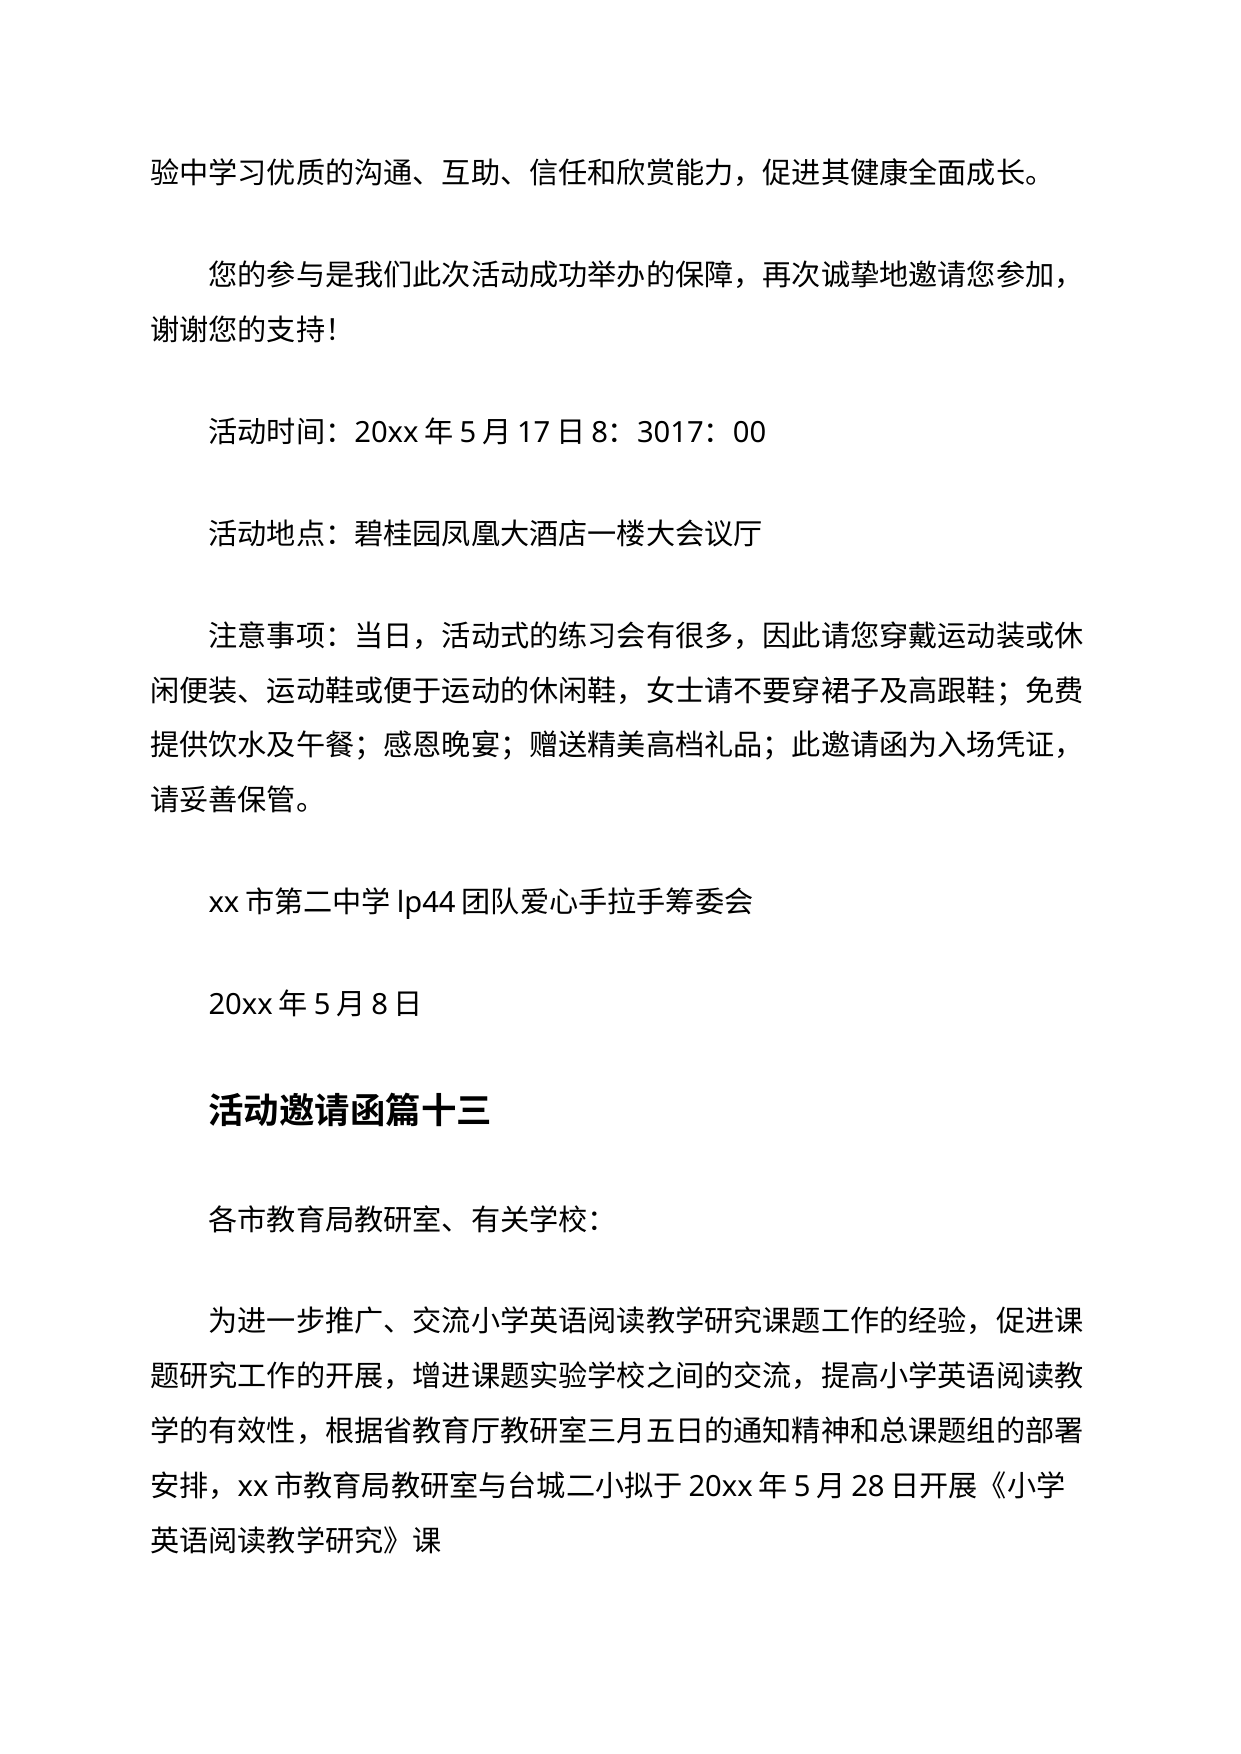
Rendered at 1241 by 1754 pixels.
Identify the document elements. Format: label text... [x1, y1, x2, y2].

text 注意事项：当日，活动式的练习会有很多，因此请您穿戴运动装或休闲便装、运动鞋或便于运动的休闲鞋，女士请不要穿裙子及高跟鞋；免费提供饮水及午餐；感恩晚宴；赠送精美高档礼品；此邀请函为入场凭证，请妥善保管。 [150, 612, 1090, 819]
text 为进一步推广、交流小学英语阅读教学研究课题工作的经验，促进课题研究工作的开展，增进课题实验学校之间的交流，提高小学英语阅读教学的有效性，根据省教育厅教研室三月五日的通知精神和总课题组的部署安排，xx市教育局教研室与台城二小拟于20xx年5月28日开展《小学英语阅读教学研究》课 [150, 1298, 1090, 1560]
text 您的参与是我们此次活动成功举办的保障，再次诚挚地邀请您参加，谢谢您的支持！ [150, 252, 1090, 349]
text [150, 150, 1090, 192]
text 20xx年5月8日 [150, 981, 1090, 1023]
text 活动地点：碧桂园凤凰大酒店一楼大会议厅 [150, 510, 1090, 553]
text xx市第二中学lp44团队爱心手拉手筹委会 [150, 879, 1090, 921]
text 活动时间：20xx年5月17日8：3017：00 [150, 408, 1090, 451]
text 活动邀请函篇十三 [150, 1083, 1090, 1134]
text 各市教育局教研室、有关学校： [150, 1196, 1090, 1238]
